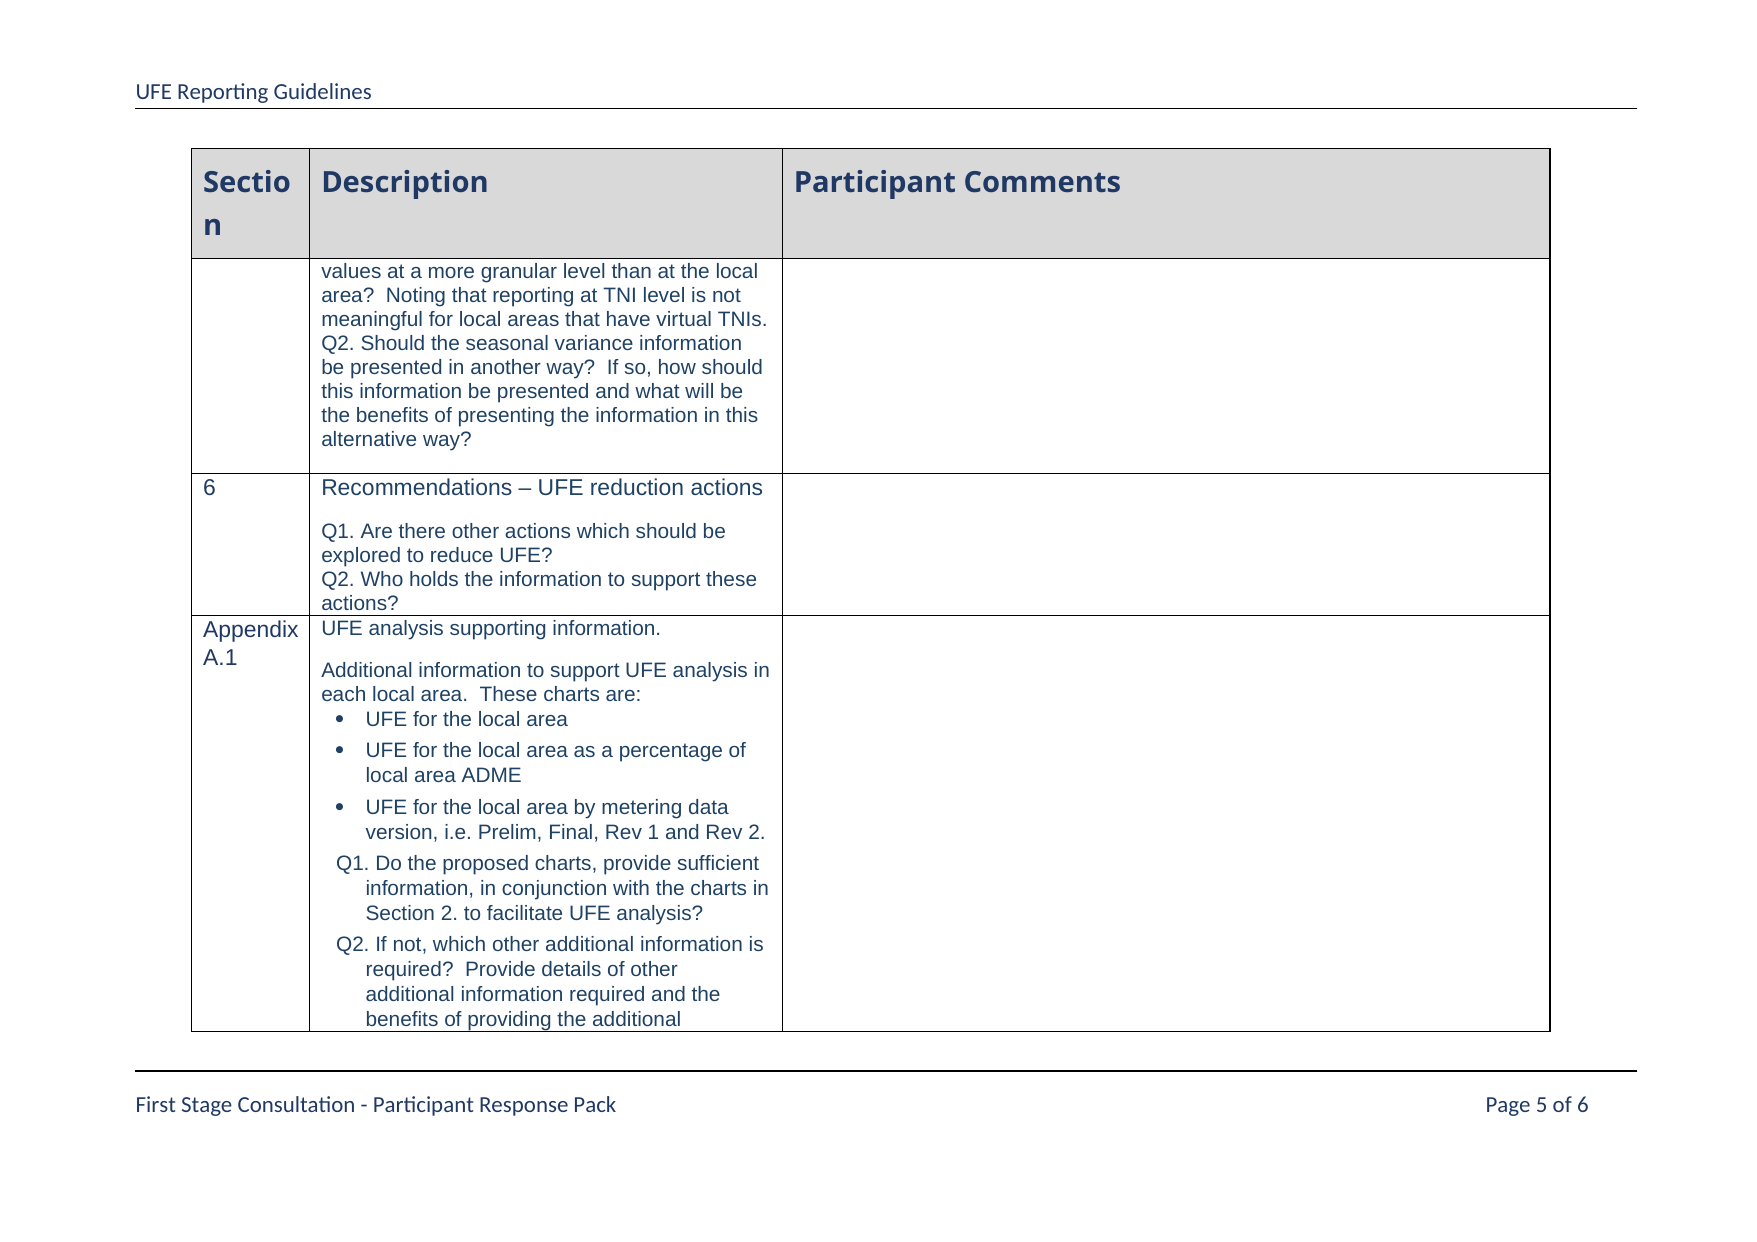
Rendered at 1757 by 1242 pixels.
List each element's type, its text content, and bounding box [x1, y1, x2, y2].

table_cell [310, 616, 782, 1031]
table_header Description [310, 149, 782, 258]
table_cell 6 [192, 474, 309, 614]
table_header Participant Comments [783, 149, 1549, 258]
table_cell 5 [192, 259, 309, 473]
table_cell Recommendations – UFE reduction actions Q1. Are there other actions which should be explored to reduce UFE? Q2. Who holds the information to support these actions? [310, 474, 782, 614]
table_cell [783, 259, 1549, 473]
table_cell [310, 259, 782, 473]
table_header Section [192, 149, 309, 258]
table_cell [783, 474, 1549, 614]
table_cell Appendix A.1 [192, 616, 309, 1031]
table_cell [783, 616, 1549, 1031]
